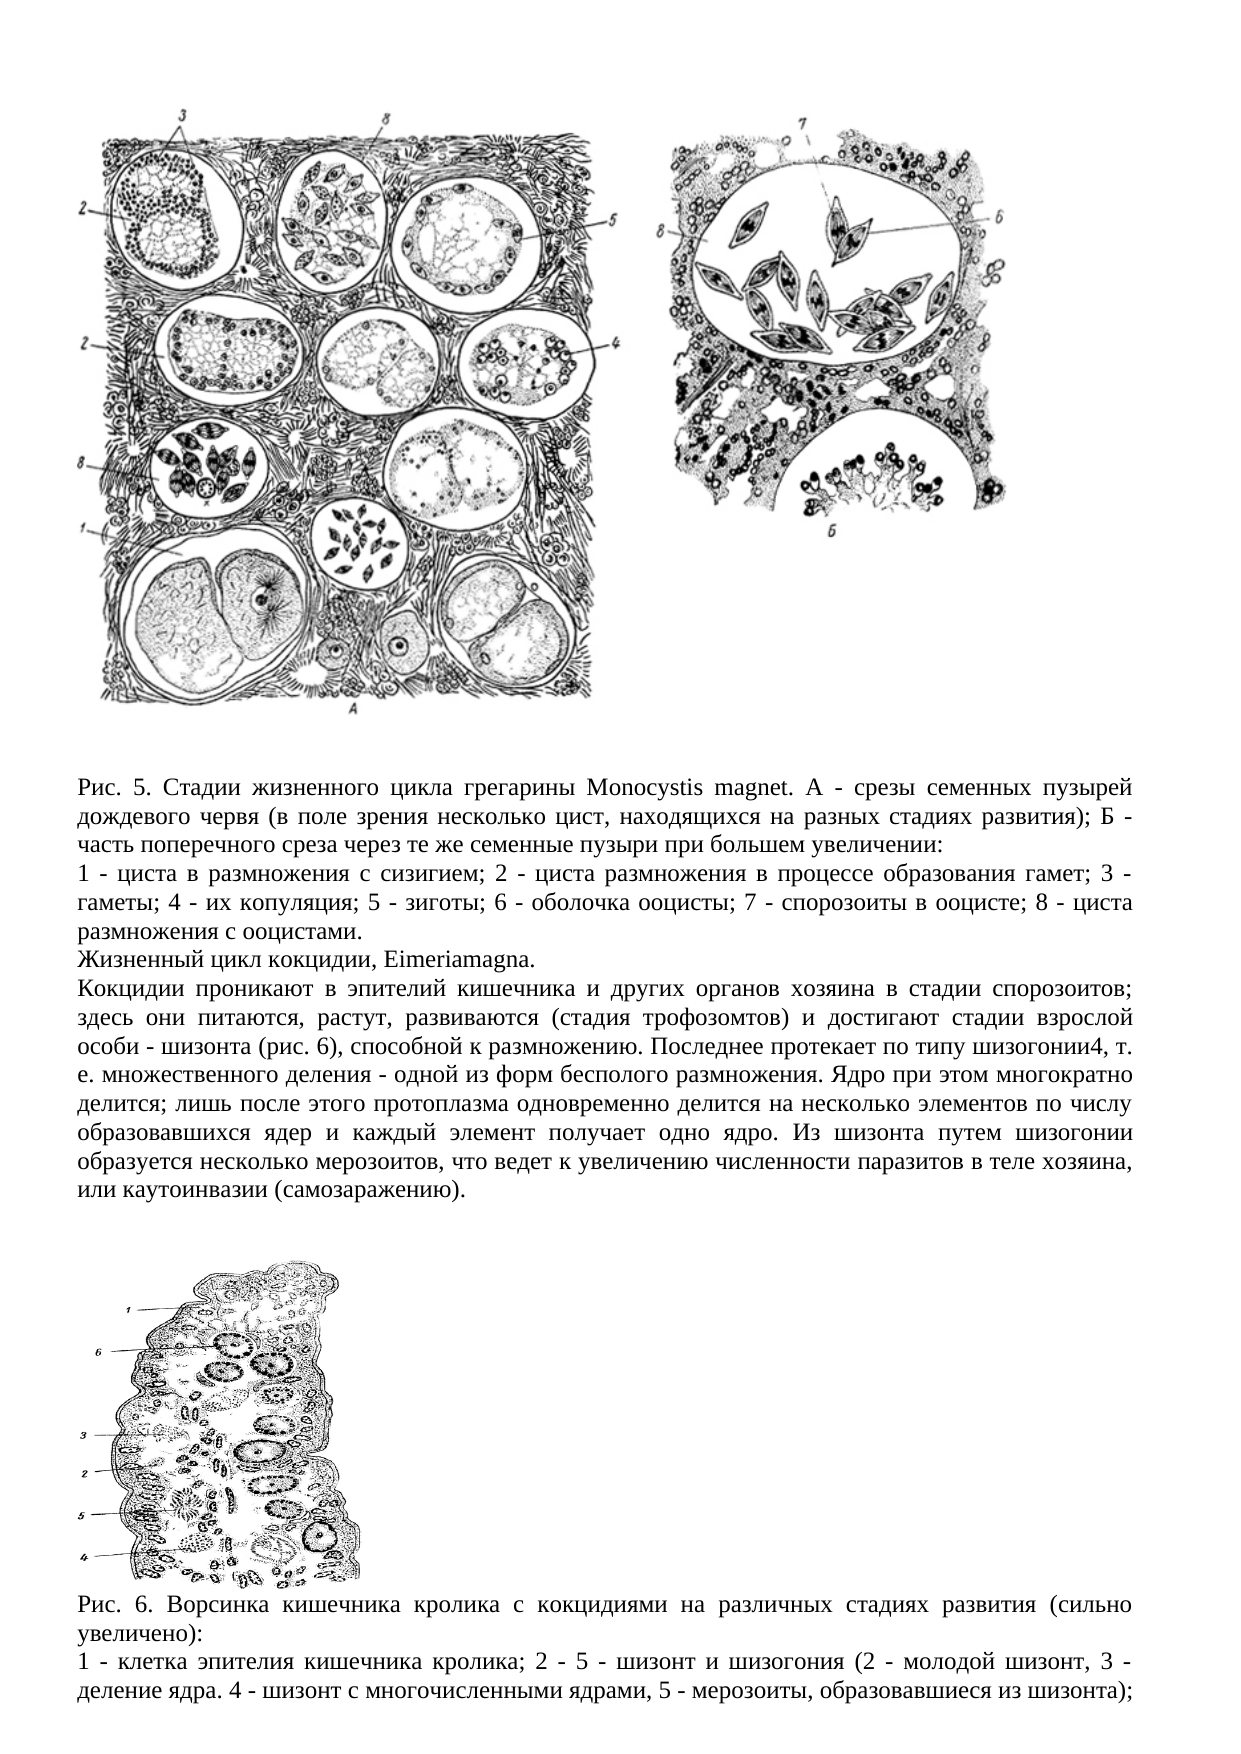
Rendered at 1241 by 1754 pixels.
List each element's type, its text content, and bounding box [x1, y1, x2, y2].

text Жизненный цикл кокцидии, Eimeriamagna. [77, 944, 1134, 973]
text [77, 1646, 1134, 1704]
picture [77, 1260, 362, 1589]
text 1 - циста в размножения с сизигием; 2 - циста размножения в процессе образования гамет; 3 - гаметы; 4 - их копуляция; 5 - зиготы; 6 - оболочка ооцисты; 7 - спорозоиты в ооцисте; 8 - циста размножения с ооцистами. [77, 858, 1134, 944]
text Рис. 6. Ворсинка кишечника кролика с кокцидиями на различных стадиях развития (сильно увеличено): [77, 1589, 1134, 1646]
text Кокцидии проникают в эпителий кишечника и других органов хозяина в стадии спорозоитов; здесь они питаются, растут, развиваются (стадия трофозомтов) и достигают стадии взрослой особи - шизонта (рис. 6), способной к размножению. Последнее протекает по типу шизогонии4, т. е. множественного деления - одной из форм бесполого размножения. Ядро при этом многократно делится; лишь после этого протоплазма одновременно делится на несколько элементов по числу образовавшихся ядер и каждый элемент получает одно ядро. Из шизонта путем шизогонии образуется несколько мерозоитов, что ведет к увеличению численности паразитов в теле хозяина, или каутоинвазии (самозаражению). [77, 973, 1134, 1203]
picture [77, 108, 1007, 715]
text Рис. 5. Стадии жизненного цикла грегарины Monocystis magnet. A - срезы семенных пузырей дождевого червя (в поле зрения несколько цист, находящихся на разных стадиях развития); Б - часть поперечного среза через те же семенные пузыри при большем увеличении: [77, 772, 1134, 858]
